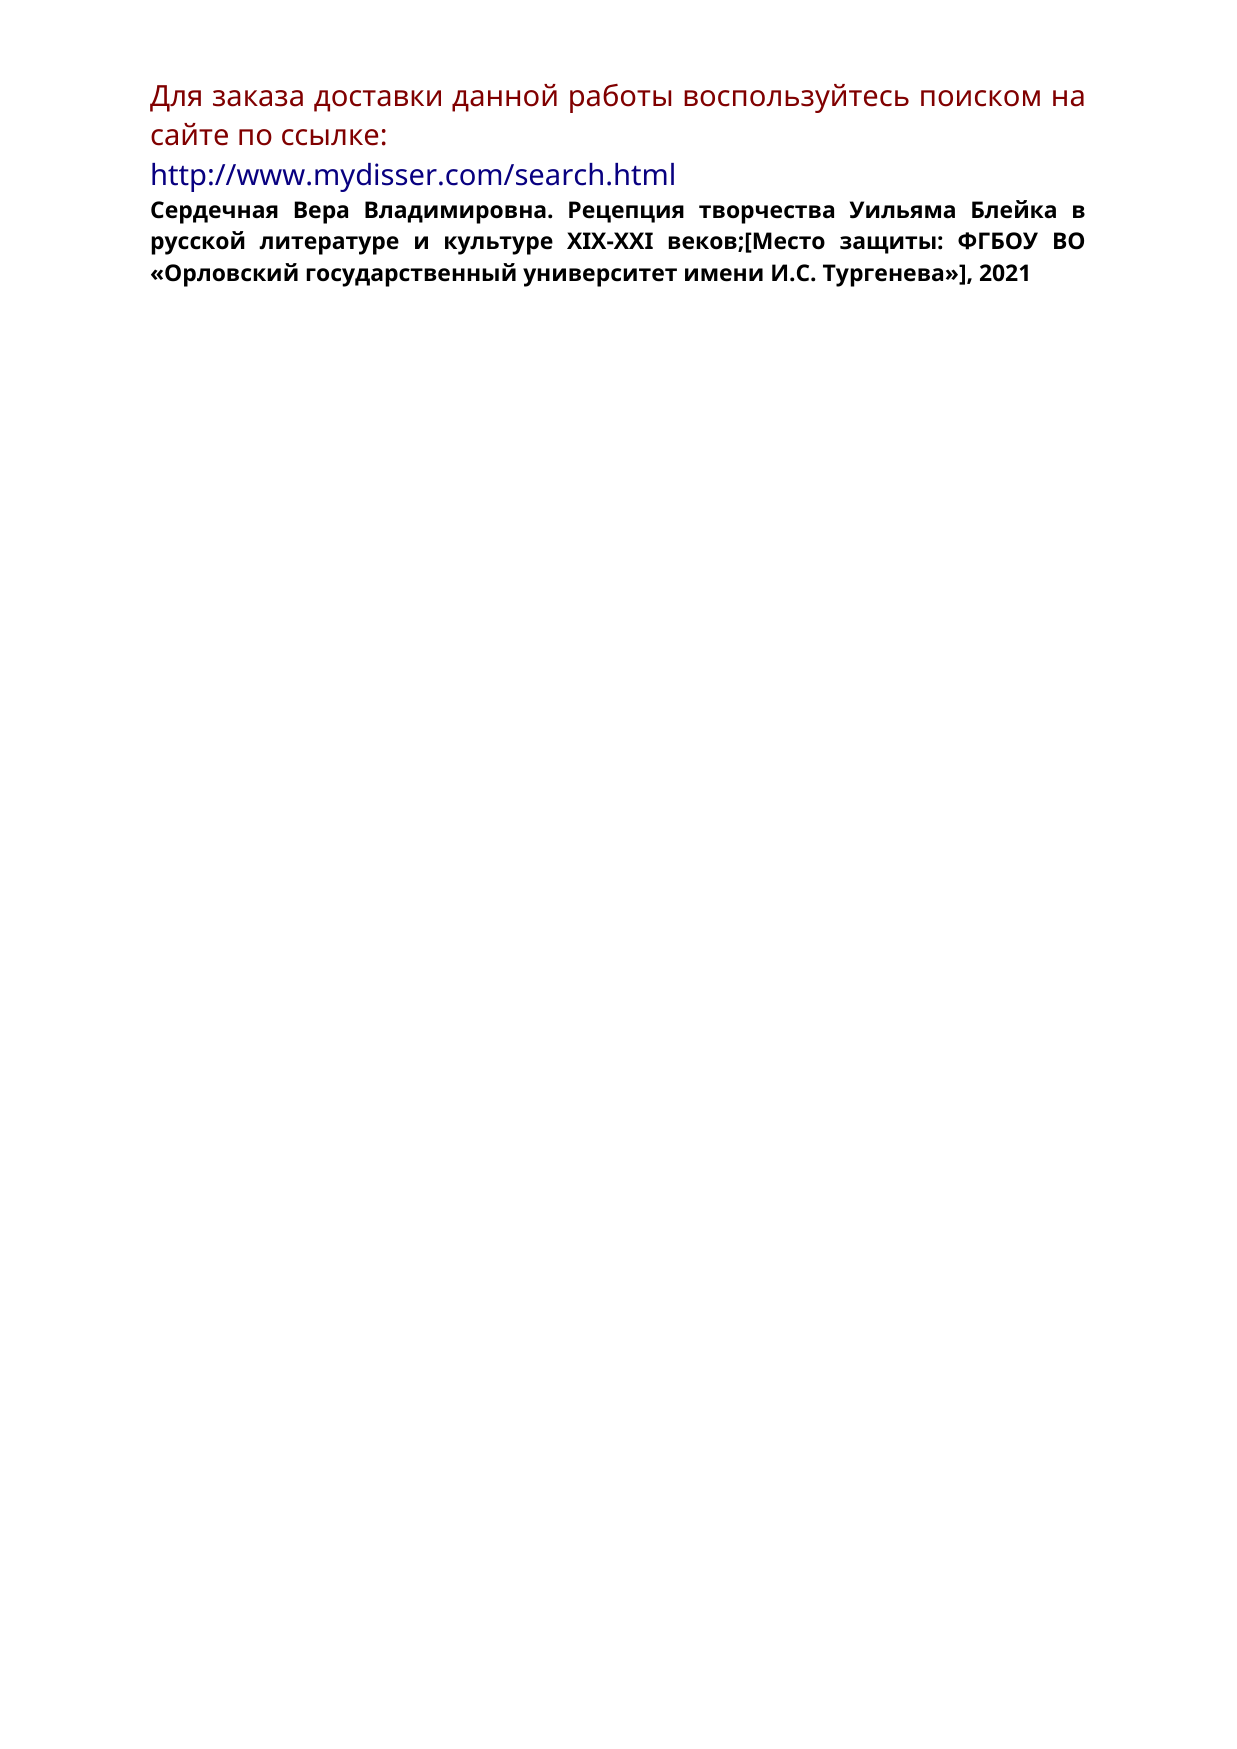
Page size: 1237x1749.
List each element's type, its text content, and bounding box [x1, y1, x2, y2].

text Сердечная Вера Владимировна. Рецепция творчества Уильяма Блейка в русской литературе и культуре XIX-XXI веков;[Место защиты: ФГБОУ ВО «Орловский государственный университет имени И.С. Тургенева»], 2021 [150, 194, 1086, 288]
